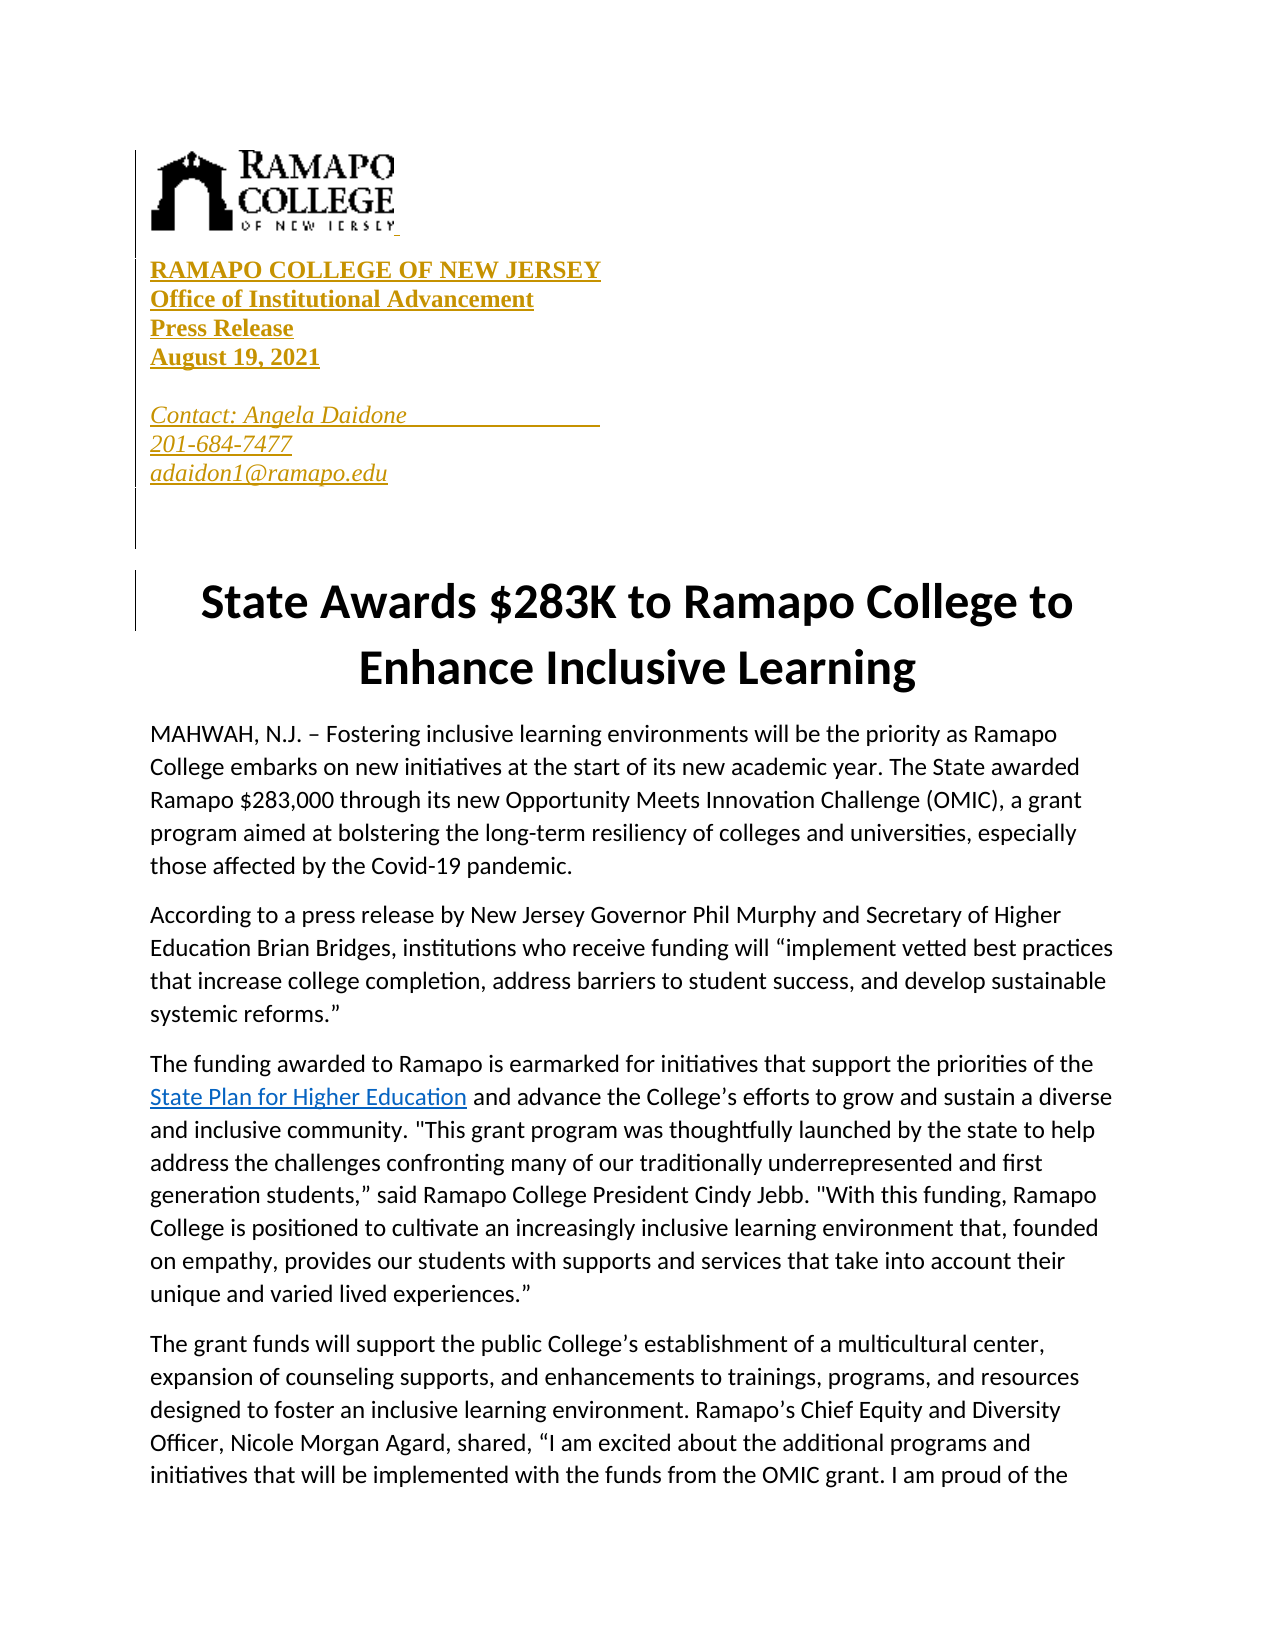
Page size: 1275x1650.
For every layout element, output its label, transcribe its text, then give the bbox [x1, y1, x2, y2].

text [150, 1328, 1125, 1490]
text State Awards $283K to Ramapo College to Enhance Inclusive Learning [150, 570, 1125, 697]
text MAHWAH, N.J. – Fostering inclusive learning environments will be the priority as Ramapo College embarks on new initiatives at the start of its new academic year. The State awarded Ramapo $283,000 through its new Opportunity Meets Innovation Challenge (OMIC), a grant program aimed at bolstering the long-term resiliency of colleges and universities, especially those affected by the Covid-19 pandemic. [150, 718, 1125, 881]
text According to a press release by New Jersey Governor Phil Murphy and Secretary of Higher Education Brian Bridges, institutions who receive funding will “implement vetted best practices that increase college completion, address barriers to student success, and develop sustainable systemic reforms.” [150, 899, 1125, 1029]
picture [150, 150, 394, 234]
text The funding awarded to Ramapo is earmarked for initiatives that support the priorities of the State Plan for Higher Education and advance the College’s efforts to grow and sustain a diverse and inclusive community. "This grant program was thoughtfully launched by the state to help address the challenges confronting many of our traditionally underrepresented and first generation students,” said Ramapo College President Cindy Jebb. "With this funding, Ramapo College is positioned to cultivate an increasingly inclusive learning environment that, founded on empathy, provides our students with supports and services that take into account their unique and varied lived experiences.” [150, 1048, 1125, 1309]
